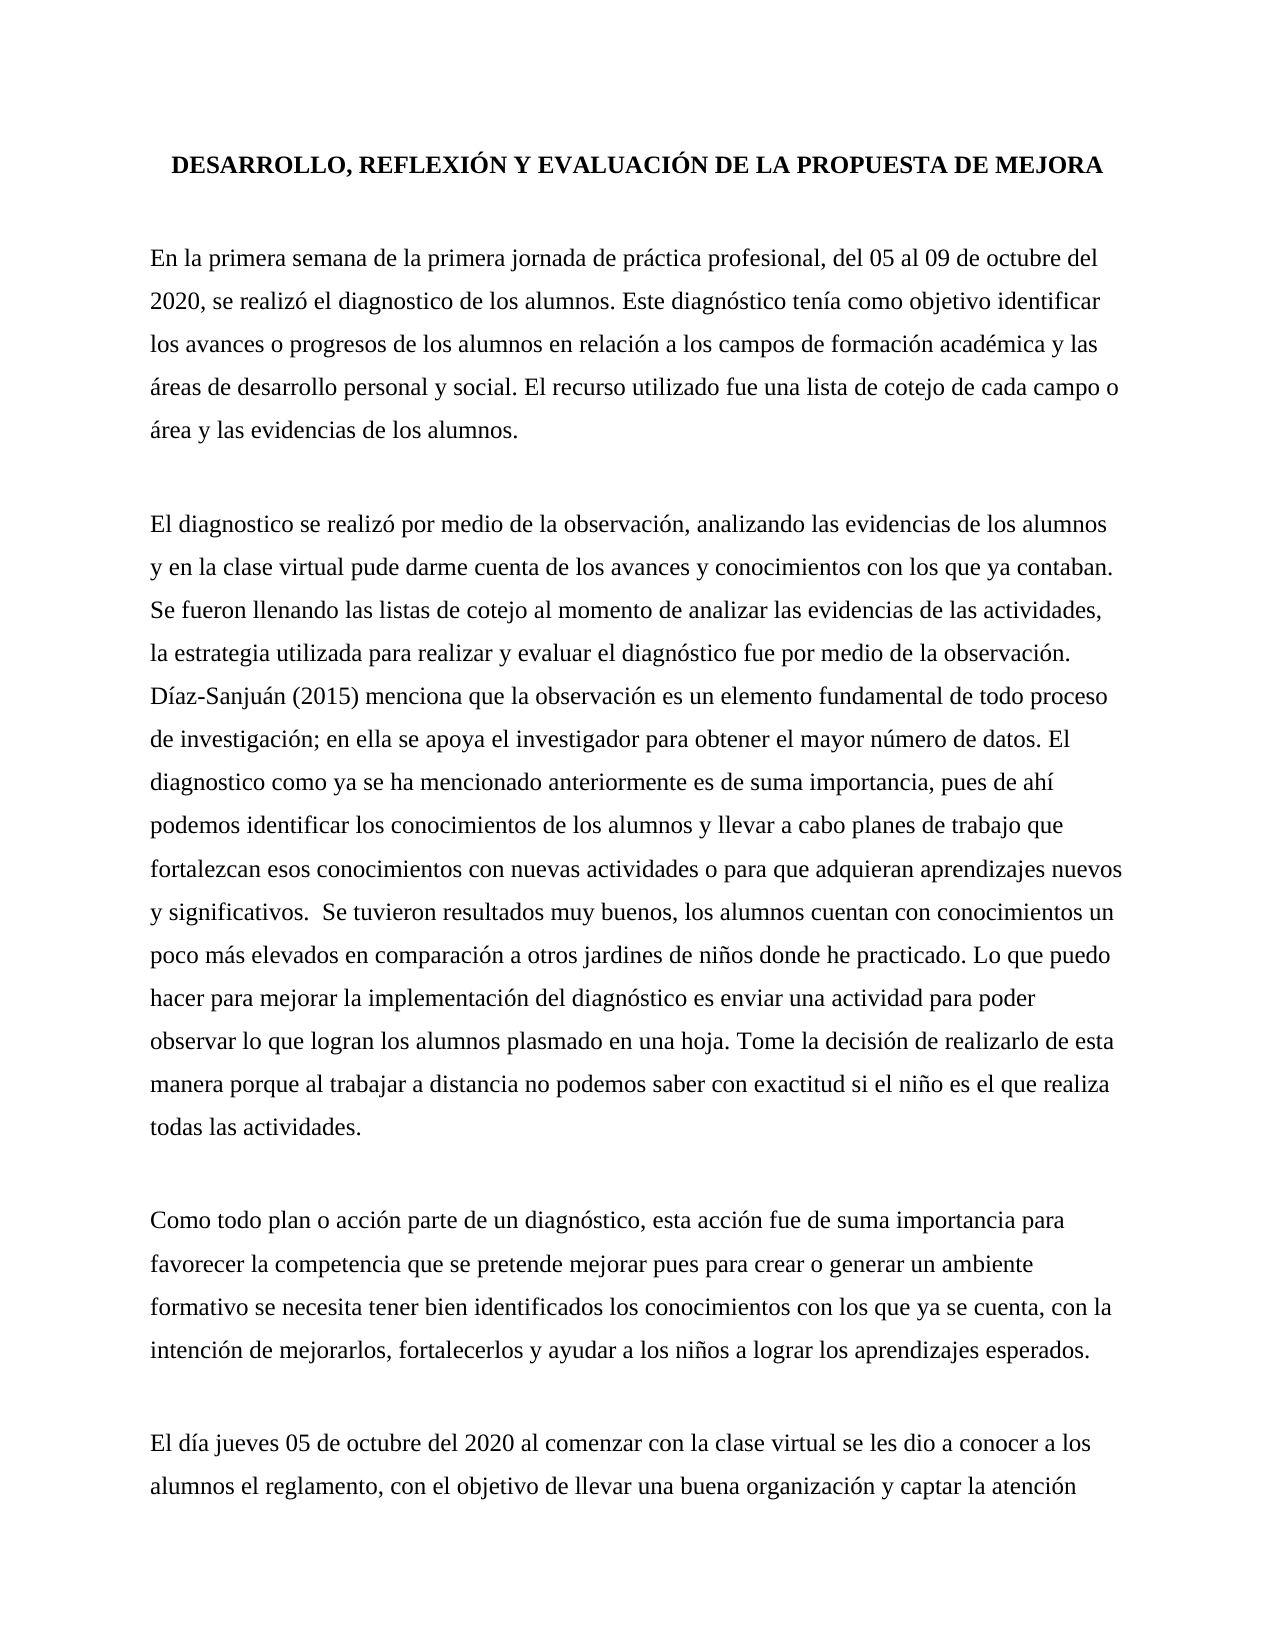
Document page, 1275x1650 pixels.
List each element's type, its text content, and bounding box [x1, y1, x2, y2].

text Como todo plan o acción parte de un diagnóstico, esta acción fue de suma importancia para favorecer la competencia que se pretende mejorar pues para crear o generar un ambiente formativo se necesita tener bien identificados los conocimientos con los que ya se cuenta, con la intención de mejorarlos, fortalecerlos y ayudar a los niños a lograr los aprendizajes esperados. [150, 1206, 1125, 1364]
text DESARROLLO, REFLEXIÓN Y EVALUACIÓN DE LA PROPUESTA DE MEJORA [150, 150, 1125, 179]
text El diagnostico se realizó por medio de la observación, analizando las evidencias de los alumnos y en la clase virtual pude darme cuenta de los avances y conocimientos con los que ya contaban. Se fueron llenando las listas de cotejo al momento de analizar las evidencias de las actividades, la estrategia utilizada para realizar y evaluar el diagnóstico fue por medio de la observación. Díaz-Sanjuán (2015) menciona que la observación es un elemento fundamental de todo proceso de investigación; en ella se apoya el investigador para obtener el mayor número de datos. El diagnostico como ya se ha mencionado anteriormente es de suma importancia, pues de ahí podemos identificar los conocimientos de los alumnos y llevar a cabo planes de trabajo que fortalezcan esos conocimientos con nuevas actividades o para que adquieran aprendizajes nuevos y significativos. Se tuvieron resultados muy buenos, los alumnos cuentan con conocimientos un poco más elevados en comparación a otros jardines de niños donde he practicado. Lo que puedo hacer para mejorar la implementación del diagnóstico es enviar una actividad para poder observar lo que logran los alumnos plasmado en una hoja. Tome la decisión de realizarlo de esta manera porque al trabajar a distancia no podemos saber con exactitud si el niño es el que realiza todas las actividades. [150, 509, 1125, 1141]
text En la primera semana de la primera jornada de práctica profesional, del 05 al 09 de octubre del 2020, se realizó el diagnostico de los alumnos. Este diagnóstico tenía como objetivo identificar los avances o progresos de los alumnos en relación a los campos de formación académica y las áreas de desarrollo personal y social. El recurso utilizado fue una lista de cotejo de cada campo o área y las evidencias de los alumnos. [150, 243, 1125, 444]
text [150, 1428, 1125, 1500]
